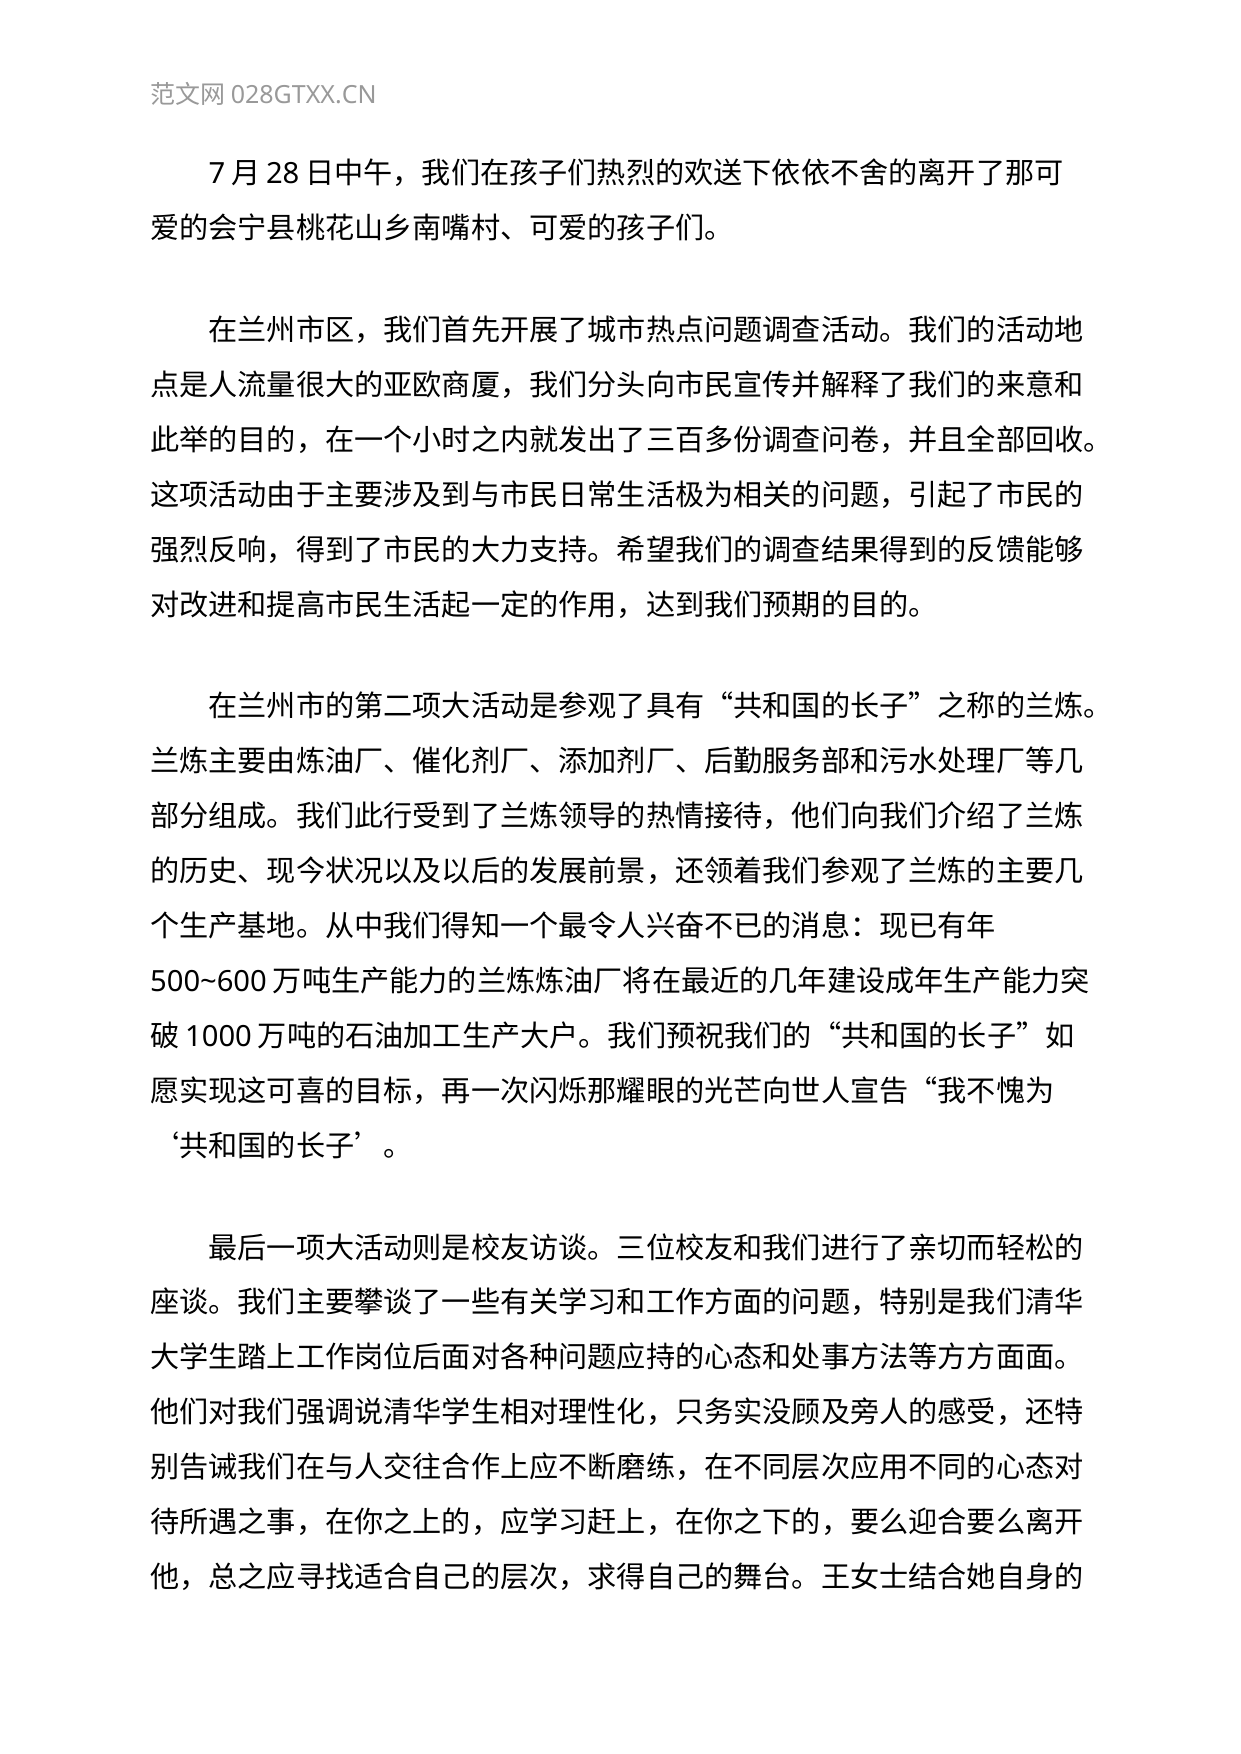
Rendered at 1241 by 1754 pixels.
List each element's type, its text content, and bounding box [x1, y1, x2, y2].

text 7月28日中午，我们在孩子们热烈的欢送下依依不舍的离开了那可爱的会宁县桃花山乡南嘴村、可爱的孩子们。 [150, 150, 1090, 247]
text 在兰州市区，我们首先开展了城市热点问题调查活动。我们的活动地点是人流量很大的亚欧商厦，我们分头向市民宣传并解释了我们的来意和此举的目的，在一个小时之内就发出了三百多份调查问卷，并且全部回收。这项活动由于主要涉及到与市民日常生活极为相关的问题，引起了市民的强烈反响，得到了市民的大力支持。希望我们的调查结果得到的反馈能够对改进和提高市民生活起一定的作用，达到我们预期的目的。 [150, 307, 1090, 623]
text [150, 1224, 1090, 1596]
text 在兰州市的第二项大活动是参观了具有“共和国的长子”之称的兰炼。兰炼主要由炼油厂、催化剂厂、添加剂厂、后勤服务部和污水处理厂等几部分组成。我们此行受到了兰炼领导的热情接待，他们向我们介绍了兰炼的历史、现今状况以及以后的发展前景，还领着我们参观了兰炼的主要几个生产基地。从中我们得知一个最令人兴奋不已的消息：现已有年500~600万吨生产能力的兰炼炼油厂将在最近的几年建设成年生产能力突破1000万吨的石油加工生产大户。我们预祝我们的“共和国的长子”如愿实现这可喜的目标，再一次闪烁那耀眼的光芒向世人宣告“我不愧为‘共和国的长子’。 [150, 683, 1090, 1165]
